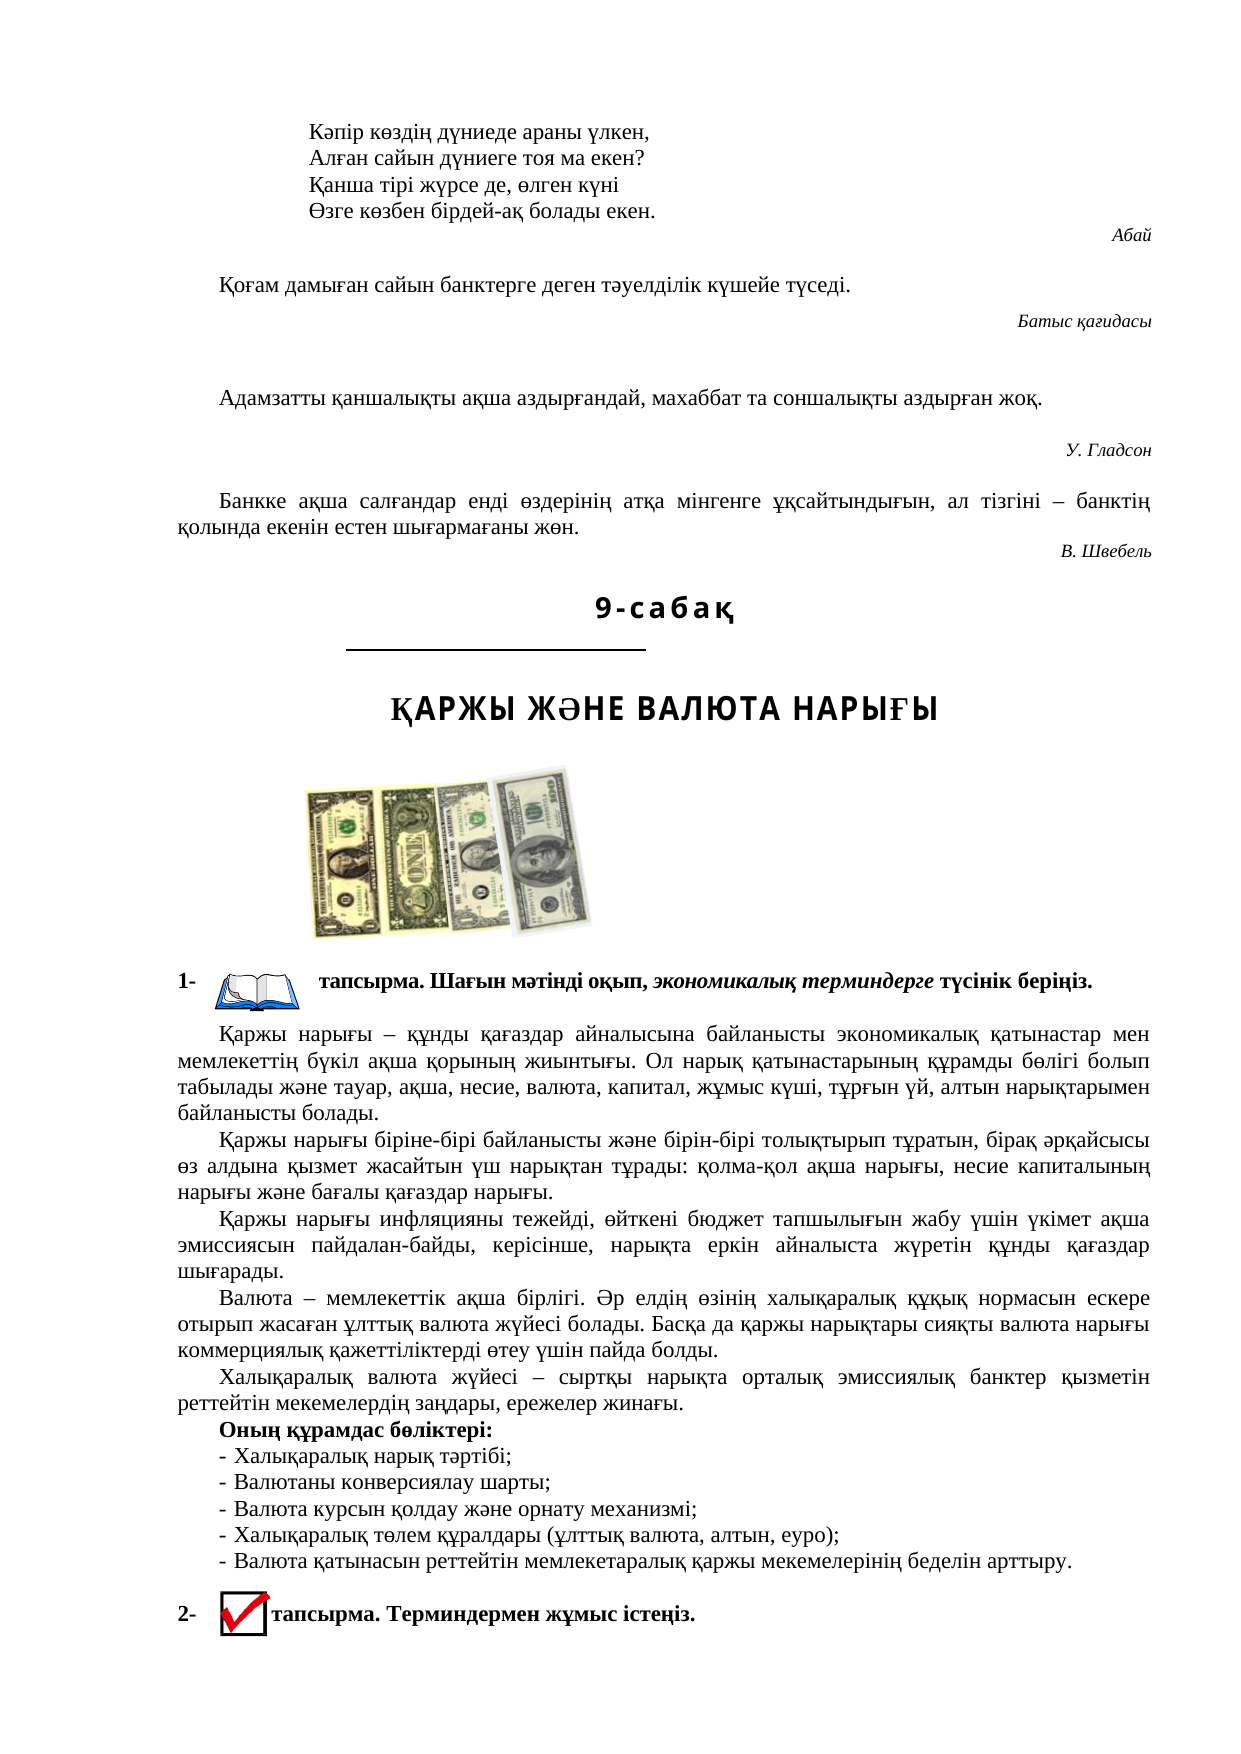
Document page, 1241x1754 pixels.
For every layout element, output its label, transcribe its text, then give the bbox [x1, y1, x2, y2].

text Өзге көзбен бірдей-ақ болады екен. [177, 197, 1152, 223]
text Қаржы нарығы инфляцияны тежейді, өйткені бюджет тапшылығын жабу үшін үкімет ақша эмиссиясын пайдалан-байды, керісінше, нарықта еркін айналыста жүретін құнды қағаздар шығарады. [177, 1205, 1152, 1284]
text Қаржы нарығы – құнды қағаздар айналысына байланысты экономикалық қатынастар мен мемлекеттің бүкіл ақша қорының жиынтығы. Ол нарық қатынастарының құрамды бөлігі болып табылады және тауар, ақша, несие, валюта, капитал, жұмыс күші, тұрғын үй, алтын нарықтарымен байланысты болады. [177, 1020, 1152, 1126]
text Валюта – мемлекеттік ақша бірлігі. Әр елдің өзінің халықаралық құқық нормасын ескере отырып жасаған ұлттық валюта жүйесі болады. Басқа да қаржы нарықтары сияқты валюта нарығы коммерциялық қажеттіліктерді өтеу үшін пайда болды. [177, 1284, 1152, 1363]
text 1-тапсырма. Шағын мәтінді оқып, экономикалық терминдерге түсінік беріңіз. [177, 968, 1152, 994]
text Абай [177, 223, 1152, 245]
text Халықаралық валюта жүйесі – сыртқы нарықта орталық эмиссиялық банктер қызметін реттейтін мекемелердің заңдары, ережелер жинағы. [177, 1363, 1152, 1416]
text Қанша тірі жүрсе де, өлген күні [177, 171, 1152, 197]
text ҚАРЖЫ ЖӘНЕ ВАЛЮТА НАРЫҒЫ [177, 685, 1152, 730]
picture [305, 765, 592, 939]
list Халықаралық төлем құралдары (ұлттық валюта, алтын, еуро); [177, 1521, 1152, 1547]
list Халықаралық нарық тәртібі; [177, 1442, 1152, 1468]
text Адамзатты қаншалықты ақша аздырғандай, махаббат та соншалықты аздырған жоқ. [177, 384, 1152, 410]
text Алған сайын дүниеге тоя ма екен? [177, 144, 1152, 171]
text 2-тапсырма. Терминдермен жұмыс істеңіз. [267, 1600, 1152, 1626]
list Валюта қатынасын реттейтін мемлекетаралық қаржы мекемелерінің беделін арттыру. [177, 1547, 1152, 1574]
text Кәпір көздің дүниеде араны үлкен, [177, 118, 1152, 144]
list Валюта курсын қолдау және орнату механизмі; [177, 1495, 1152, 1521]
text В. Швебель [177, 540, 1152, 561]
text Оның құрамдас бөліктері: [177, 1416, 1152, 1442]
text 9-сабақ [177, 588, 1152, 627]
text Батыс қағидасы [177, 310, 1152, 331]
text Қаржы нарығы біріне-бірі байланысты және бірін-бірі толықтырып тұратын, бірақ әрқайсысы өз алдына қызмет жасайтын үш нарықтан тұрады: қолма-қол ақша нарығы, несие капиталының нарығы және бағалы қағаздар нарығы. [177, 1126, 1152, 1205]
text Қоғам дамыған сайын банктерге деген тәуелділік күшейе түседі. [177, 271, 1152, 298]
text У. Гладсон [177, 439, 1152, 461]
text Банкке ақша салғандар енді өздерінің атқа мінгенге ұқсайтындығын, ал тізгіні – банктің қолында екенін естен шығармағаны жөн. [177, 487, 1152, 540]
list Валютаны конверсиялау шарты; [177, 1468, 1152, 1495]
